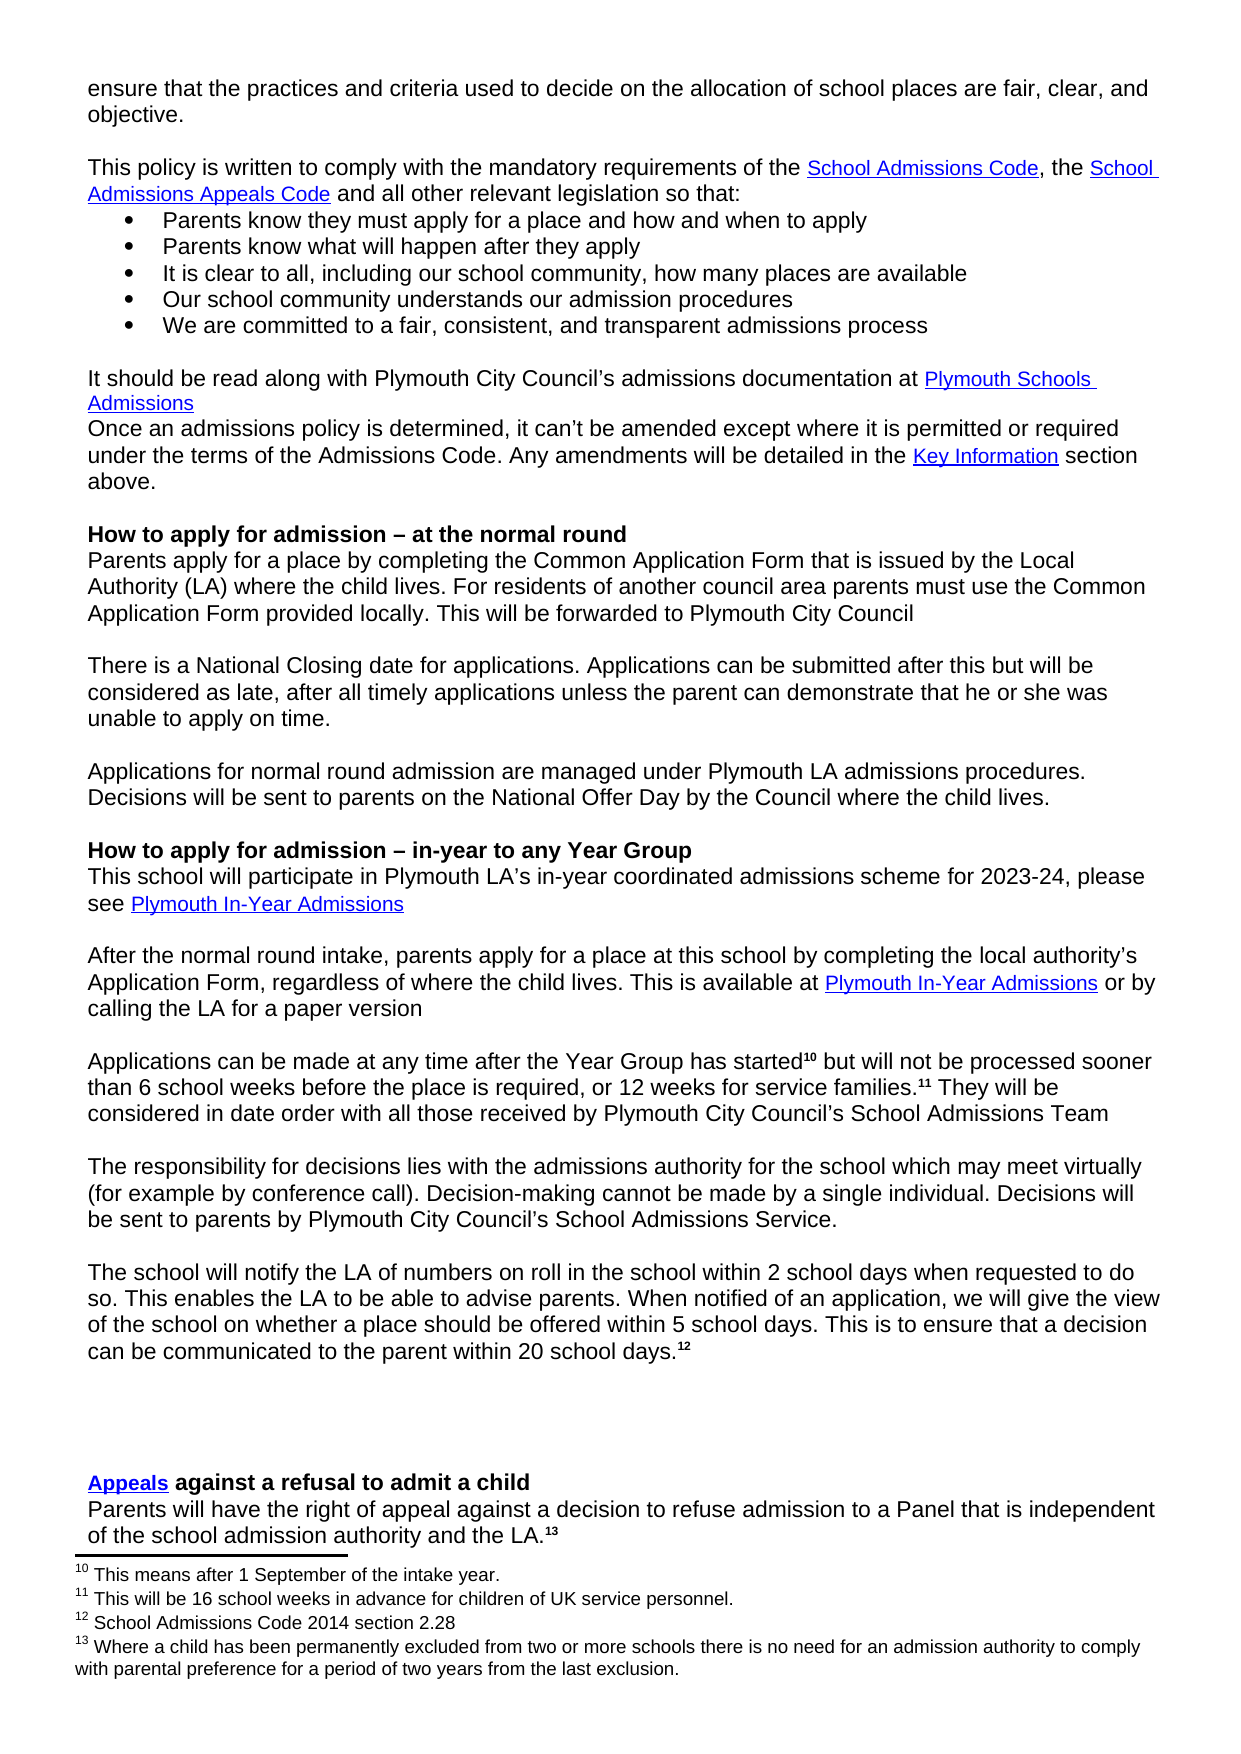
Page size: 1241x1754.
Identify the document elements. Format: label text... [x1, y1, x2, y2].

text Appeals against a refusal to admit a child [87, 1469, 1165, 1496]
text Once an admissions policy is determined, it can’t be amended except where it is permitted or required under the terms of the Admissions Code. Any amendments will be detailed in the Key Information section above. [87, 415, 1165, 494]
list We are committed to a fair, consistent, and transparent admissions process [125, 312, 1165, 338]
text This policy is written to comply with the mandatory requirements of the School Admissions Code, the School Admissions Appeals Code and all other relevant legislation so that: [87, 154, 1165, 207]
list Parents know they must apply for a place and how and when to apply [125, 207, 1165, 233]
text After the normal round intake, parents apply for a place at this school by completing the local authority’s Application Form, regardless of where the child lives. This is available at Plymouth In-Year Admissions or by calling the LA for a paper version [87, 942, 1165, 1021]
text Parents will have the right of appeal against a decision to refuse admission to a Panel that is independent of the school admission authority and the LA. [87, 1496, 1165, 1548]
text How to apply for admission – in-year to any Year Group [87, 837, 1165, 863]
list It is clear to all, including our school community, how many places are available [125, 259, 1165, 286]
text Applications can be made at any time after the Year Group has started but will not be processed sooner than 6 school weeks before the place is required, or 12 weeks for service families. They will be considered in date order with all those received by Plymouth City Council’s School Admissions Team [87, 1048, 1165, 1127]
list Parents know what will happen after they apply [125, 233, 1165, 259]
text There is a National Closing date for applications. Applications can be submitted after this but will be considered as late, after all timely applications unless the parent can demonstrate that he or she was unable to apply on time. [87, 652, 1165, 731]
text The school will notify the LA of numbers on roll in the school within 2 school days when requested to do so. This enables the LA to be able to advise parents. When notified of an application, we will give the view of the school on whether a place should be offered within 5 school days. This is to ensure that a decision can be communicated to the parent within 20 school days. [87, 1258, 1165, 1364]
text Parents apply for a place by completing the Common Application Form that is issued by the Local Authority (LA) where the child lives. For residents of another council area parents must use the Common Application Form provided locally. This will be forwarded to Plymouth City Council [87, 547, 1165, 626]
text How to apply for admission – at the normal round [87, 521, 1165, 547]
text It should be read along with Plymouth City Council’s admissions documentation at Plymouth Schools Admissions [87, 365, 1165, 415]
text This school will participate in Plymouth LA’s in-year coordinated admissions scheme for 2023-24, please see Plymouth In-Year Admissions [87, 863, 1165, 916]
text The responsibility for decisions lies with the admissions authority for the school which may meet virtually (for example by conference call). Decision-making cannot be made by a single individual. Decisions will be sent to parents by Plymouth City Council’s School Admissions Service. [87, 1153, 1165, 1232]
text Every school must have an admissions policy for each academic year. The admission authority must ensure that the practices and criteria used to decide on the allocation of school places are fair, clear, and objective. [87, 75, 1165, 128]
text Applications for normal round admission are managed under Plymouth LA admissions procedures. Decisions will be sent to parents on the National Offer Day by the Council where the child lives. [87, 758, 1165, 811]
list Our school community understands our admission procedures [125, 286, 1165, 312]
